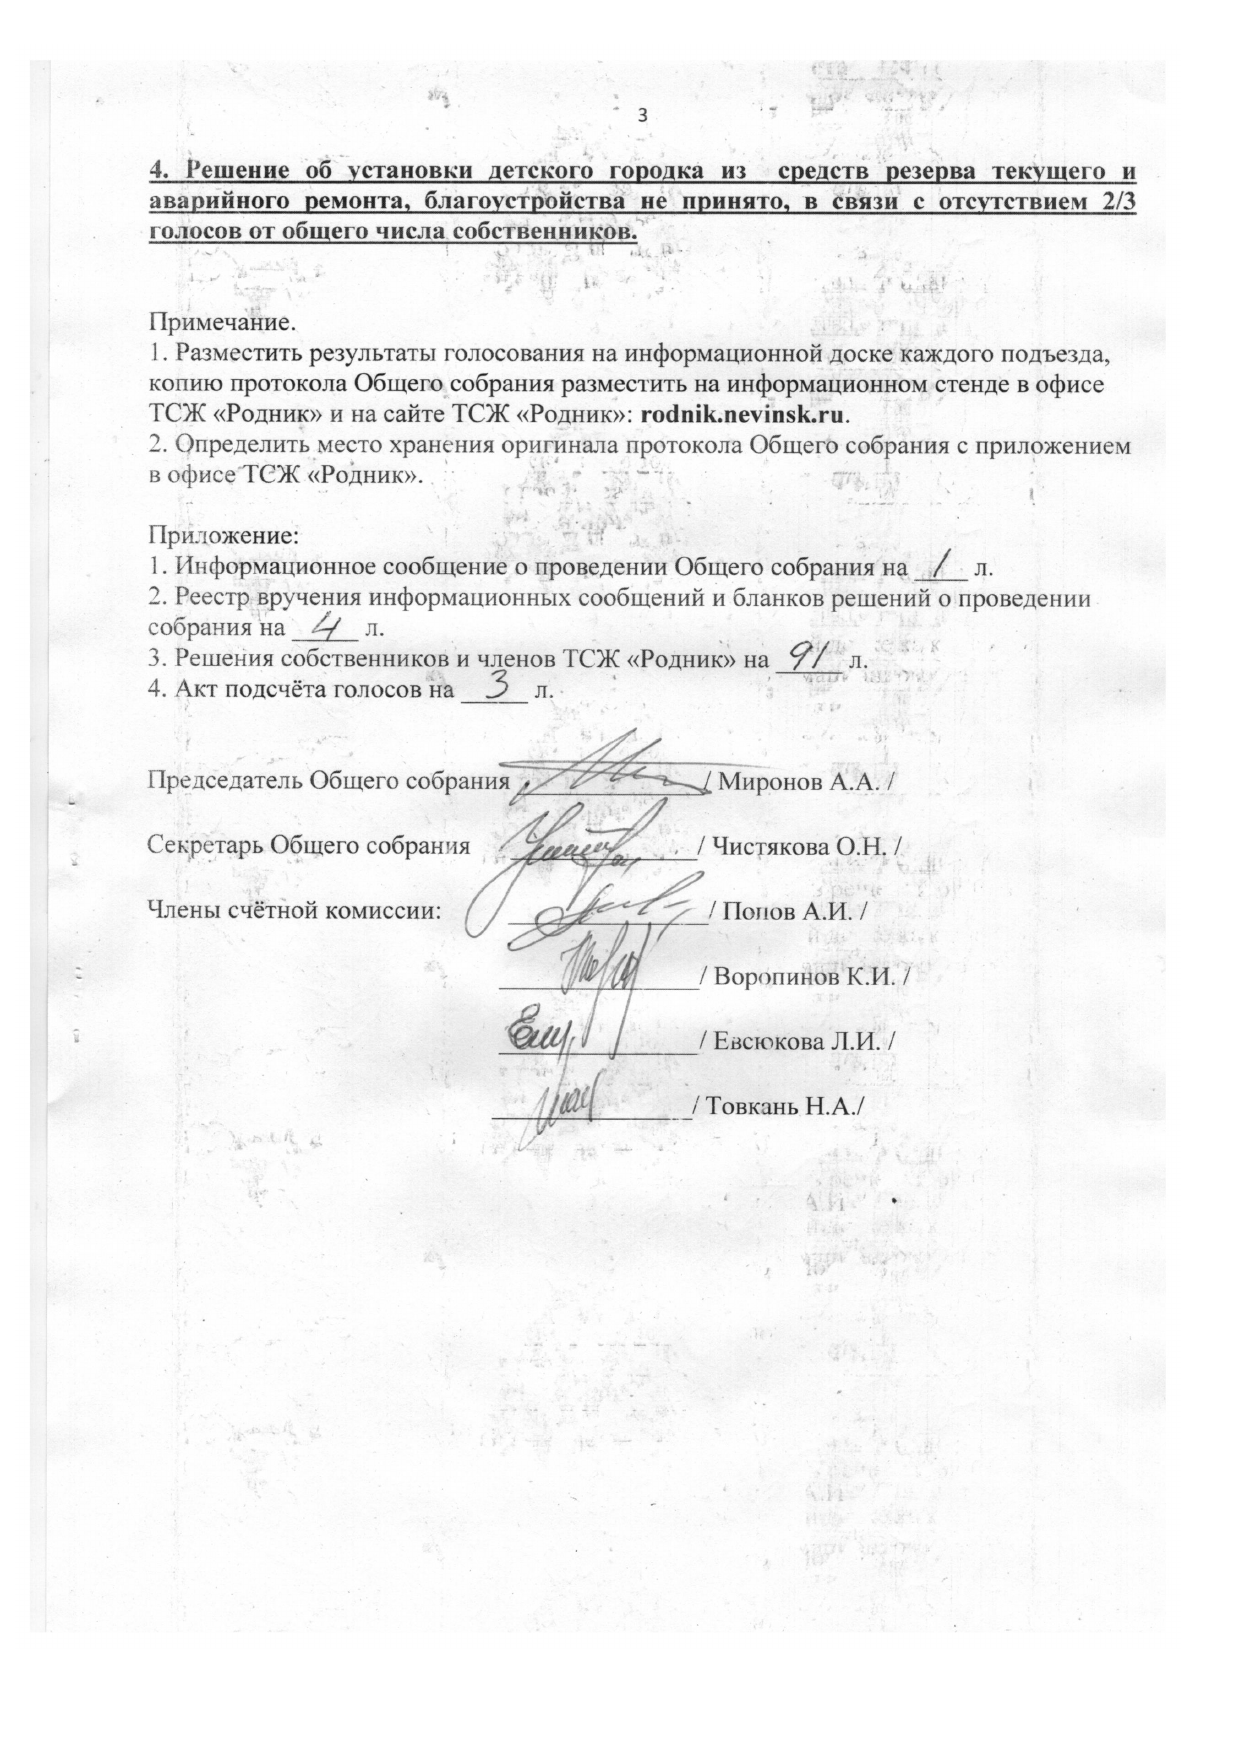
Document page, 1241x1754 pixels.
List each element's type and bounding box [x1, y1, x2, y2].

picture [14, 44, 1182, 1649]
